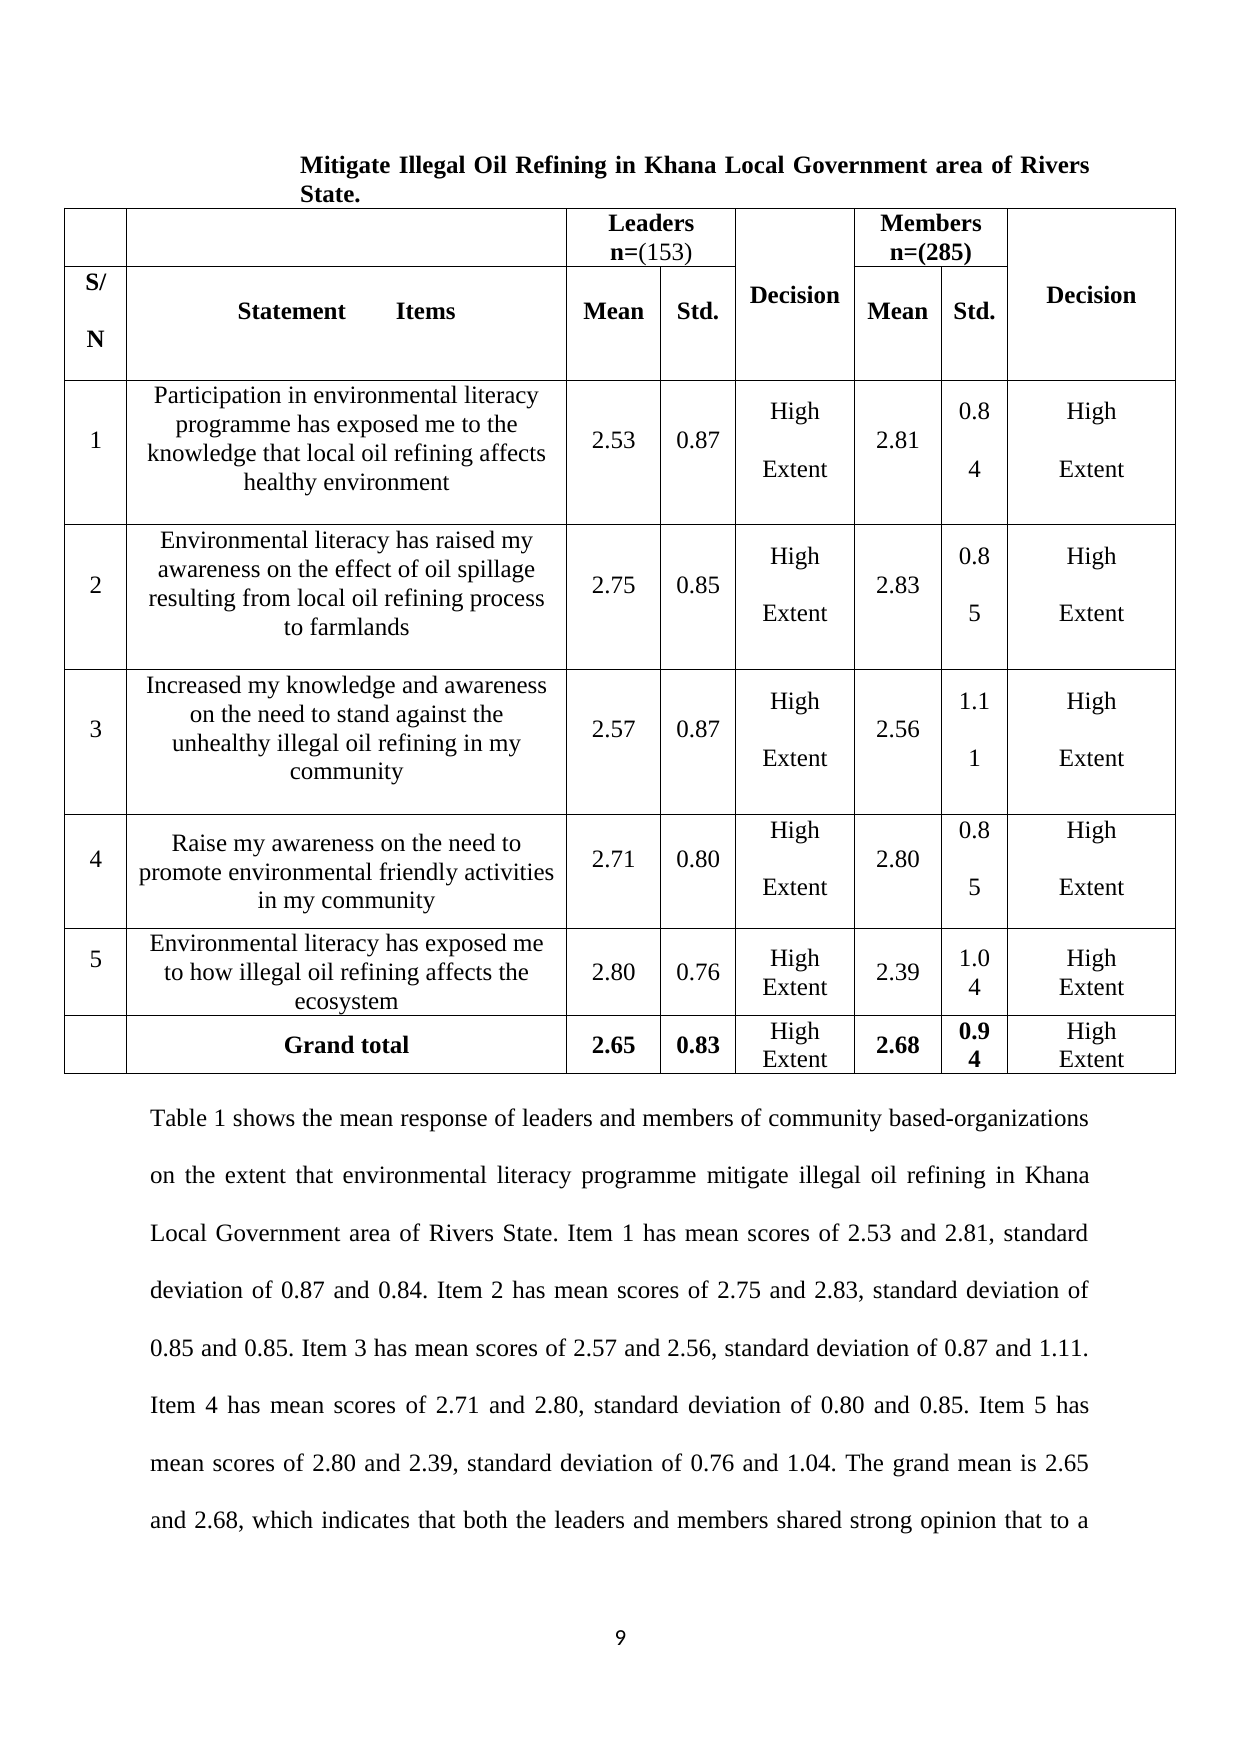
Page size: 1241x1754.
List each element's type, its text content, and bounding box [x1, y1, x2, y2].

table_cell Std. [942, 267, 1007, 379]
table_header Members n=(285) [855, 209, 1007, 266]
table_cell Mean [855, 267, 941, 379]
table_cell 2.75 [567, 525, 660, 669]
table_cell 2.71 [567, 815, 660, 927]
table_cell 0.87 [661, 381, 735, 524]
table_cell S/N [65, 267, 126, 379]
table_cell 0.84 [942, 381, 1007, 524]
table_header Decision [736, 209, 854, 379]
table_cell 2.65 [567, 1016, 660, 1073]
table_cell 5 [65, 929, 126, 1015]
table_cell 1.04 [942, 929, 1007, 1015]
table_cell 0.87 [661, 670, 735, 814]
table_cell 2.57 [567, 670, 660, 814]
table_cell 2 [65, 525, 126, 669]
table_cell 2.53 [567, 381, 660, 524]
table_cell High Extent [736, 381, 854, 524]
table_cell Mean [567, 267, 660, 379]
table_cell 0.85 [942, 525, 1007, 669]
table_cell High Extent [736, 815, 854, 927]
table_cell High Extent [1008, 670, 1175, 814]
table_cell High Extent [1008, 815, 1175, 927]
table_cell Increased my knowledge and awareness on the need to stand against the unhealthy illegal oil refining in my community [127, 670, 566, 814]
table_cell 0.76 [661, 929, 735, 1015]
table_cell High Extent [736, 525, 854, 669]
table_cell Environmental literacy has raised my awareness on the effect of oil spillage resulting from local oil refining process to farmlands [127, 525, 566, 669]
table_header Decision [1008, 209, 1175, 379]
table_cell 0.85 [942, 815, 1007, 927]
table_cell 0.80 [661, 815, 735, 927]
table_cell 2.81 [855, 381, 941, 524]
table_cell High Extent [736, 670, 854, 814]
table_cell 0.94 [942, 1016, 1007, 1073]
table_cell Grand total [127, 1016, 566, 1073]
table_cell Participation in environmental literacy programme has exposed me to the knowledge that local oil refining affects healthy environment [127, 381, 566, 524]
table_cell 1 [65, 381, 126, 524]
table_header [65, 209, 126, 266]
table_cell 3 [65, 670, 126, 814]
table_cell High Extent [736, 1016, 854, 1073]
table_cell Std. [661, 267, 735, 379]
table_cell High Extent [1008, 1016, 1175, 1073]
table_cell 2.80 [855, 815, 941, 927]
table_cell High Extent [1008, 525, 1175, 669]
table_cell 1.11 [942, 670, 1007, 814]
table_cell High Extent [1008, 381, 1175, 524]
table_cell 4 [65, 815, 126, 927]
table_cell Environmental literacy has exposed me to how illegal oil refining affects the ecosystem [127, 929, 566, 1015]
table_cell Raise my awareness on the need to promote environmental friendly activities in my community [127, 815, 566, 927]
table_cell 2.39 [855, 929, 941, 1015]
table_header [127, 209, 566, 266]
table_cell 0.85 [661, 525, 735, 669]
table_header Leaders n=(153) [567, 209, 735, 266]
table_cell 0.83 [661, 1016, 735, 1073]
table_cell 2.83 [855, 525, 941, 669]
table_cell Statement Items [127, 267, 566, 379]
table_cell High Extent [1008, 929, 1175, 1015]
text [150, 150, 1090, 207]
table_cell High Extent [736, 929, 854, 1015]
table_cell [65, 1016, 126, 1073]
table_cell 2.56 [855, 670, 941, 814]
table_cell 2.68 [855, 1016, 941, 1073]
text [150, 1103, 1090, 1534]
table_cell 2.80 [567, 929, 660, 1015]
